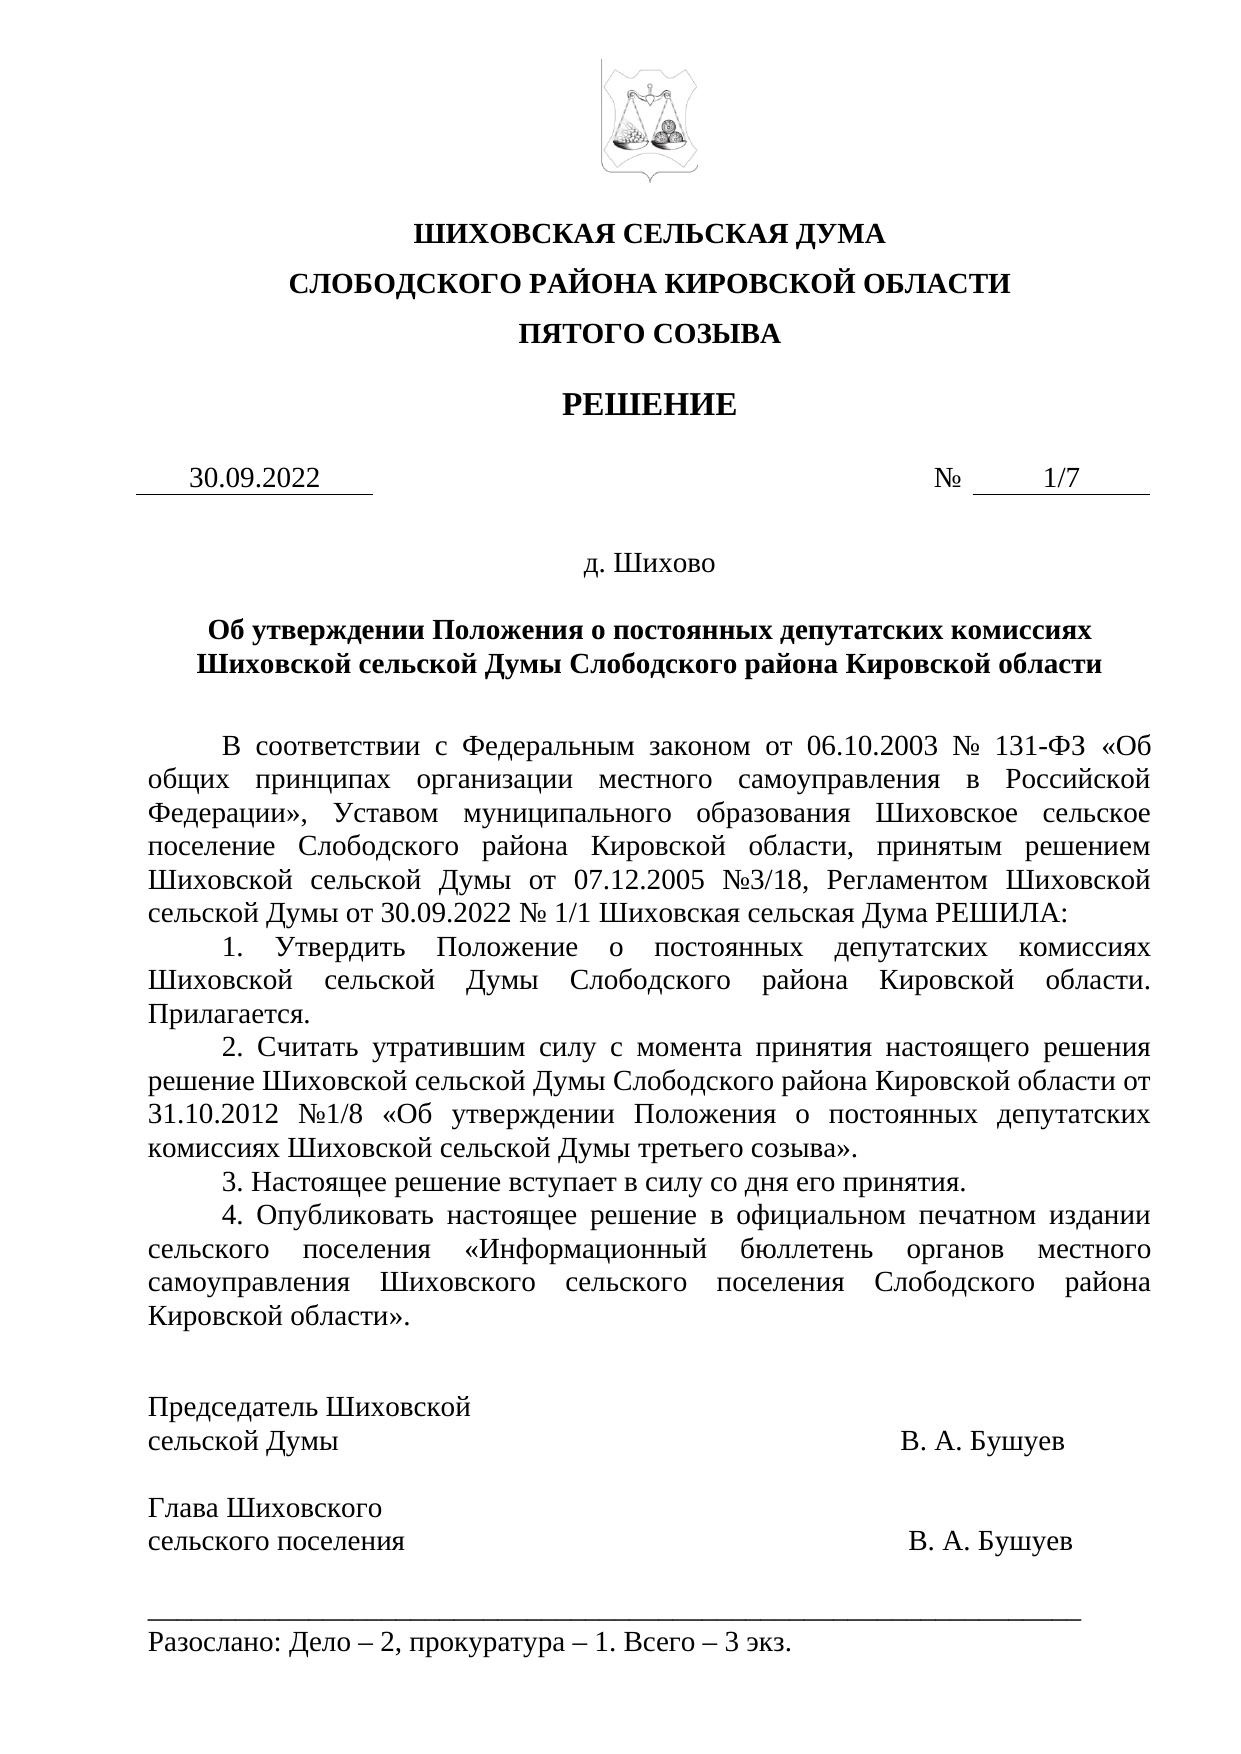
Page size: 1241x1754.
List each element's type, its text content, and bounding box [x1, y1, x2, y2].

text 1. Утвердить Положение о постоянных депутатских комиссиях Шиховской сельской Думы Слободского района Кировской области. Прилагается. [148, 929, 1152, 1029]
text сельского поселения В. А. Бушуев [148, 1523, 1152, 1557]
text 3. Настоящее решение вступает в силу со дня его принятия. [148, 1164, 1152, 1197]
text СЛОБОДСКОГО РАЙОНА КИРОВСКОЙ ОБЛАСТИ [148, 266, 1152, 300]
table_header № [373, 460, 973, 494]
text 2. Считать утратившим силу с момента принятия настоящего решения решение Шиховской сельской Думы Слободского района Кировской области от 31.10.2012 №1/8 «Об утверждении Положения о постоянных депутатских комиссиях Шиховской сельской Думы третьего созыва». [148, 1029, 1152, 1164]
text РЕШЕНИЕ [148, 384, 1152, 422]
text д. Шихово [148, 545, 1152, 579]
table_header 1/7 [973, 460, 1150, 494]
text сельской Думы В. А. Бушуев [148, 1423, 1152, 1456]
text 4. Опубликовать настоящее решение в официальном печатном издании сельского поселения «Информационный бюллетень органов местного самоуправления Шиховского сельского поселения Слободского района Кировской области». [148, 1197, 1152, 1331]
picture [601, 59, 698, 183]
text Председатель Шиховской [148, 1389, 1152, 1423]
table_header 30.09.2022 [136, 460, 373, 494]
text ________________________________________________________________ [148, 1591, 1152, 1624]
text Об утверждении Положения о постоянных депутатских комиссиях Шиховской сельской Думы Слободского района Кировской области [148, 612, 1152, 679]
text Глава Шиховского [148, 1490, 1152, 1523]
text ШИХОВСКАЯ СЕЛЬСКАЯ ДУМА [148, 216, 1152, 249]
text Разослано: Дело – 2, прокуратура – 1. Всего – 3 экз. [148, 1624, 1152, 1658]
text ПЯТОГО СОЗЫВА [148, 317, 1152, 350]
text В соответствии с Федеральным законом от 06.10.2003 № 131-ФЗ «Об общих принципах организации местного самоуправления в Российской Федерации», Уставом муниципального образования Шиховское сельское поселение Слободского района Кировской области, принятым решением Шиховской сельской Думы от 07.12.2005 №3/18, Регламентом Шиховской сельской Думы от 30.09.2022 № 1/1 Шиховская сельская Дума РЕШИЛА: [148, 728, 1152, 929]
